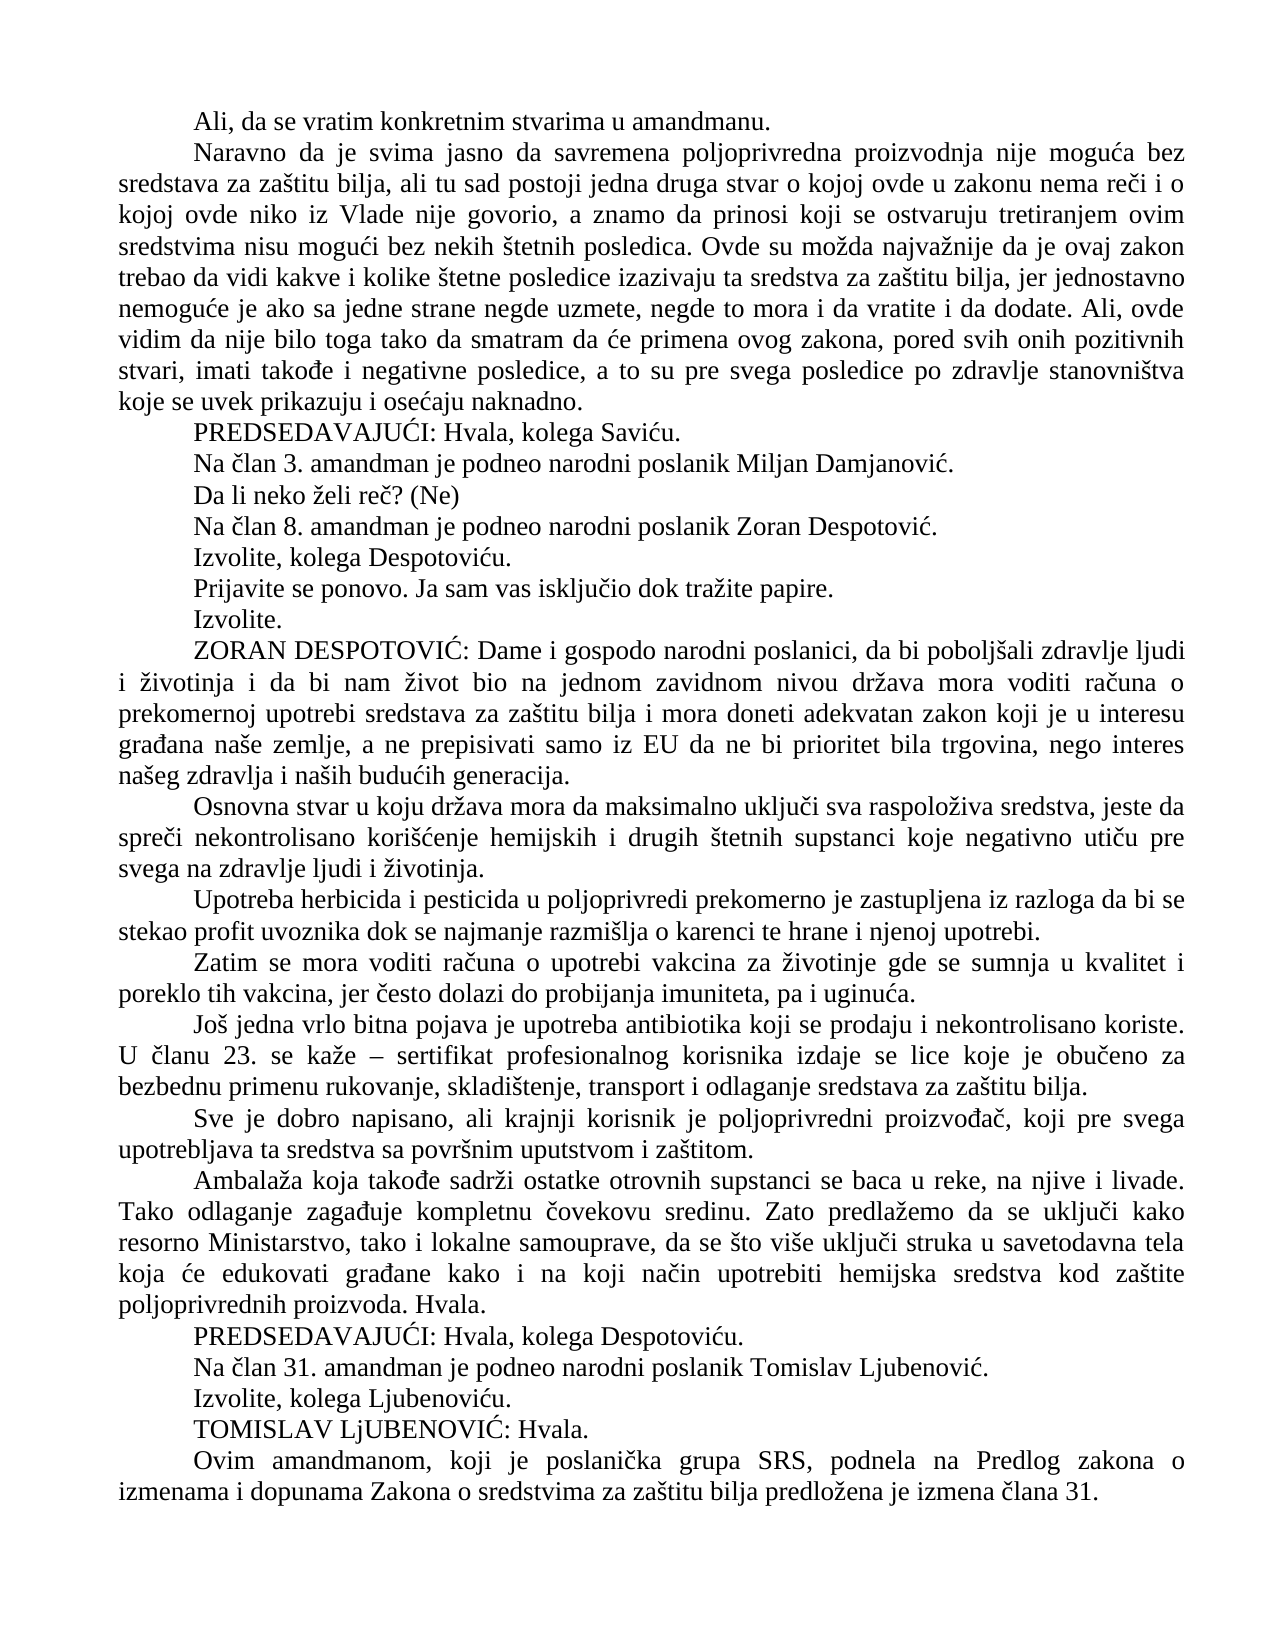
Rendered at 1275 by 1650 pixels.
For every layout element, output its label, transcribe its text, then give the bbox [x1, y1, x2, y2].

text Naravno da je svima jasno da savremena poljoprivredna proizvodnja nije moguća bez sredstava za zaštitu bilja, ali tu sad postoji jedna druga stvar o kojoj ovde u zakonu nema reči i o kojoj ovde niko iz Vlade nije govorio, a znamo da prinosi koji se ostvaruju tretiranjem ovim sredstvima nisu mogući bez nekih štetnih posledica. Ovde su možda najvažnije da je ovaj zakon trebao da vidi kakve i kolike štetne posledice izazivaju ta sredstva za zaštitu bilja, jer jednostavno nemoguće je ako sa jedne strane negde uzmete, negde to mora i da vratite i da dodate. Ali, ovde vidim da nije bilo toga tako da smatram da će primena ovog zakona, pored svih onih pozitivnih stvari, imati takođe i negativne posledice, a to su pre svega posledice po zdravlje stanovništva koje se uvek prikazuju i osećaju naknadno. [118, 136, 1186, 416]
text Izvolite. [118, 603, 1186, 634]
text Na član 31. amandman je podneo narodni poslanik Tomislav Ljubenović. [118, 1351, 1186, 1382]
text Osnovna stvar u koju država mora da maksimalno uključi sva raspoloživa sredstva, jeste da spreči nekontrolisano korišćenje hemijskih i drugih štetnih supstanci koje negativno utiču pre svega na zdravlje ljudi i životinja. [118, 790, 1186, 884]
text Ali, da se vratim konkretnim stvarima u amandmanu. [118, 105, 1186, 136]
text Na član 3. amandman je podneo narodni poslanik Miljan Damjanović. [118, 448, 1186, 479]
text Da li neko želi reč? (Ne) [118, 479, 1186, 510]
text TOMISLAV LjUBENOVIĆ: Hvala. [118, 1413, 1186, 1444]
text Izvolite, kolega Despotoviću. [118, 541, 1186, 572]
text Zatim se mora voditi računa o upotrebi vakcina za životinje gde se sumnja u kvalitet i poreklo tih vakcina, jer često dolazi do probijanja imuniteta, pa i uginuća. [118, 946, 1186, 1008]
text PREDSEDAVAJUĆI: Hvala, kolega Saviću. [118, 416, 1186, 448]
text Upotreba herbicida i pesticida u poljoprivredi prekomerno je zastupljena iz razloga da bi se stekao profit uvoznika dok se najmanje razmišlja o karenci te hrane i njenoj upotrebi. [118, 884, 1186, 946]
text ZORAN DESPOTOVIĆ: Dame i gospodo narodni poslanici, da bi poboljšali zdravlje ljudi i životinja i da bi nam život bio na jednom zavidnom nivou država mora voditi računa o prekomernoj upotrebi sredstava za zaštitu bilja i mora doneti adekvatan zakon koji je u interesu građana naše zemlje, a ne prepisivati samo iz EU da ne bi prioritet bila trgovina, nego interes našeg zdravlja i naših budućih generacija. [118, 634, 1186, 790]
text PREDSEDAVAJUĆI: Hvala, kolega Despotoviću. [118, 1320, 1186, 1351]
text Ovim amandmanom, koji je poslanička grupa SRS, podnela na Predlog zakona o izmenama i dopunama Zakona o sredstvima za zaštitu bilja predložena je izmena člana 31. [118, 1444, 1186, 1507]
text Izvolite, kolega Ljubenoviću. [118, 1382, 1186, 1413]
text Ambalaža koja takođe sadrži ostatke otrovnih supstanci se baca u reke, na njive i livade. Tako odlaganje zagađuje kompletnu čovekovu sredinu. Zato predlažemo da se uključi kako resorno Ministarstvo, tako i lokalne samouprave, da se što više uključi struka u savetodavna tela koja će edukovati građane kako i na koji način upotrebiti hemijska sredstva kod zaštite poljoprivrednih proizvoda. Hvala. [118, 1164, 1186, 1320]
text Sve je dobro napisano, ali krajnji korisnik je poljoprivredni proizvođač, koji pre svega upotrebljava ta sredstva sa površnim uputstvom i zaštitom. [118, 1102, 1186, 1164]
text Prijavite se ponovo. Ja sam vas isključio dok tražite papire. [118, 572, 1186, 603]
text Još jedna vrlo bitna pojava je upotreba antibiotika koji se prodaju i nekontrolisano koriste. U članu 23. se kaže – sertifikat profesionalnog korisnika izdaje se lice koje je obučeno za bezbednu primenu rukovanje, skladištenje, transport i odlaganje sredstava za zaštitu bilja. [118, 1008, 1186, 1102]
text Na član 8. amandman je podneo narodni poslanik Zoran Despotović. [118, 510, 1186, 541]
